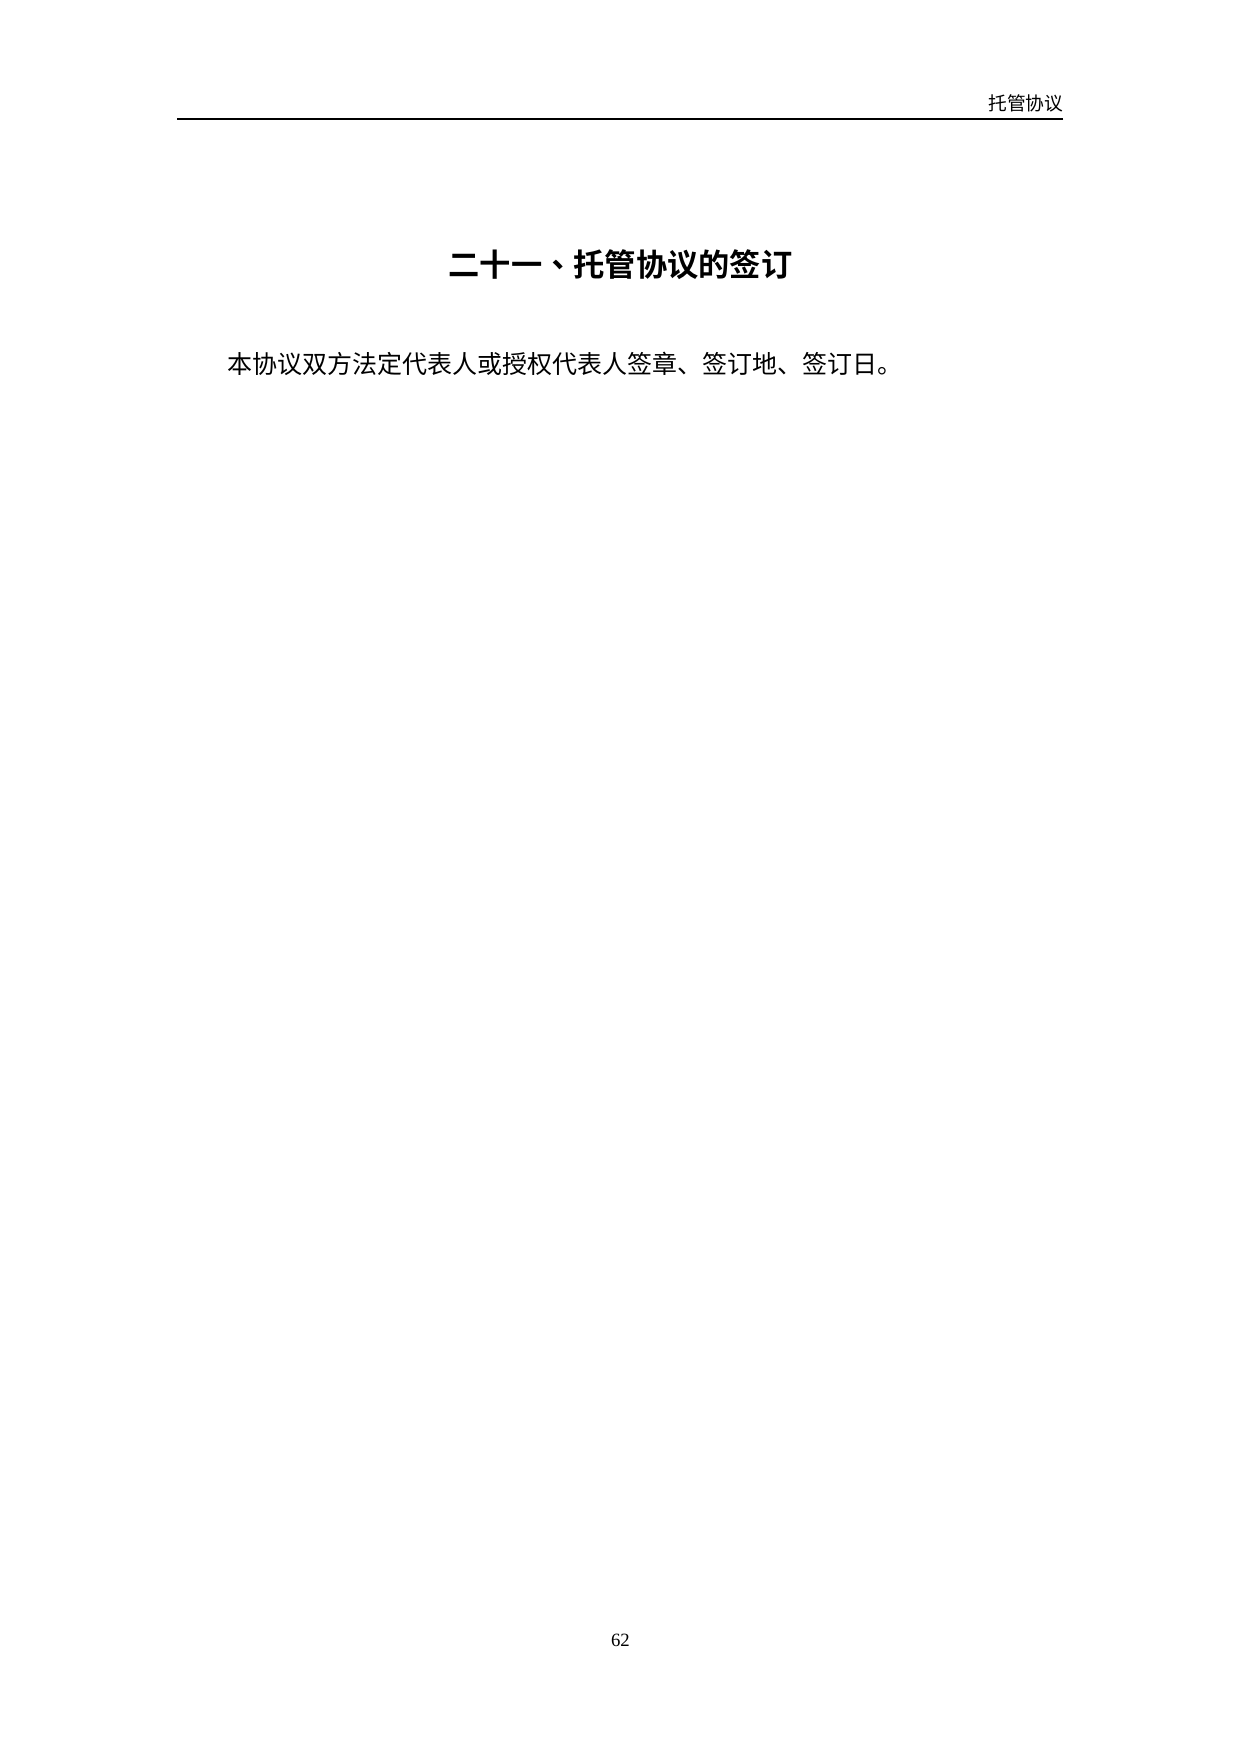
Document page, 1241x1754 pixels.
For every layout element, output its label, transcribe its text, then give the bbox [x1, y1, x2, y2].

subtitle 二十一、托管协议的签订 [177, 232, 1063, 297]
text 本协议双方法定代表人或授权代表人签章、签订地、签订日。 [177, 345, 1063, 381]
